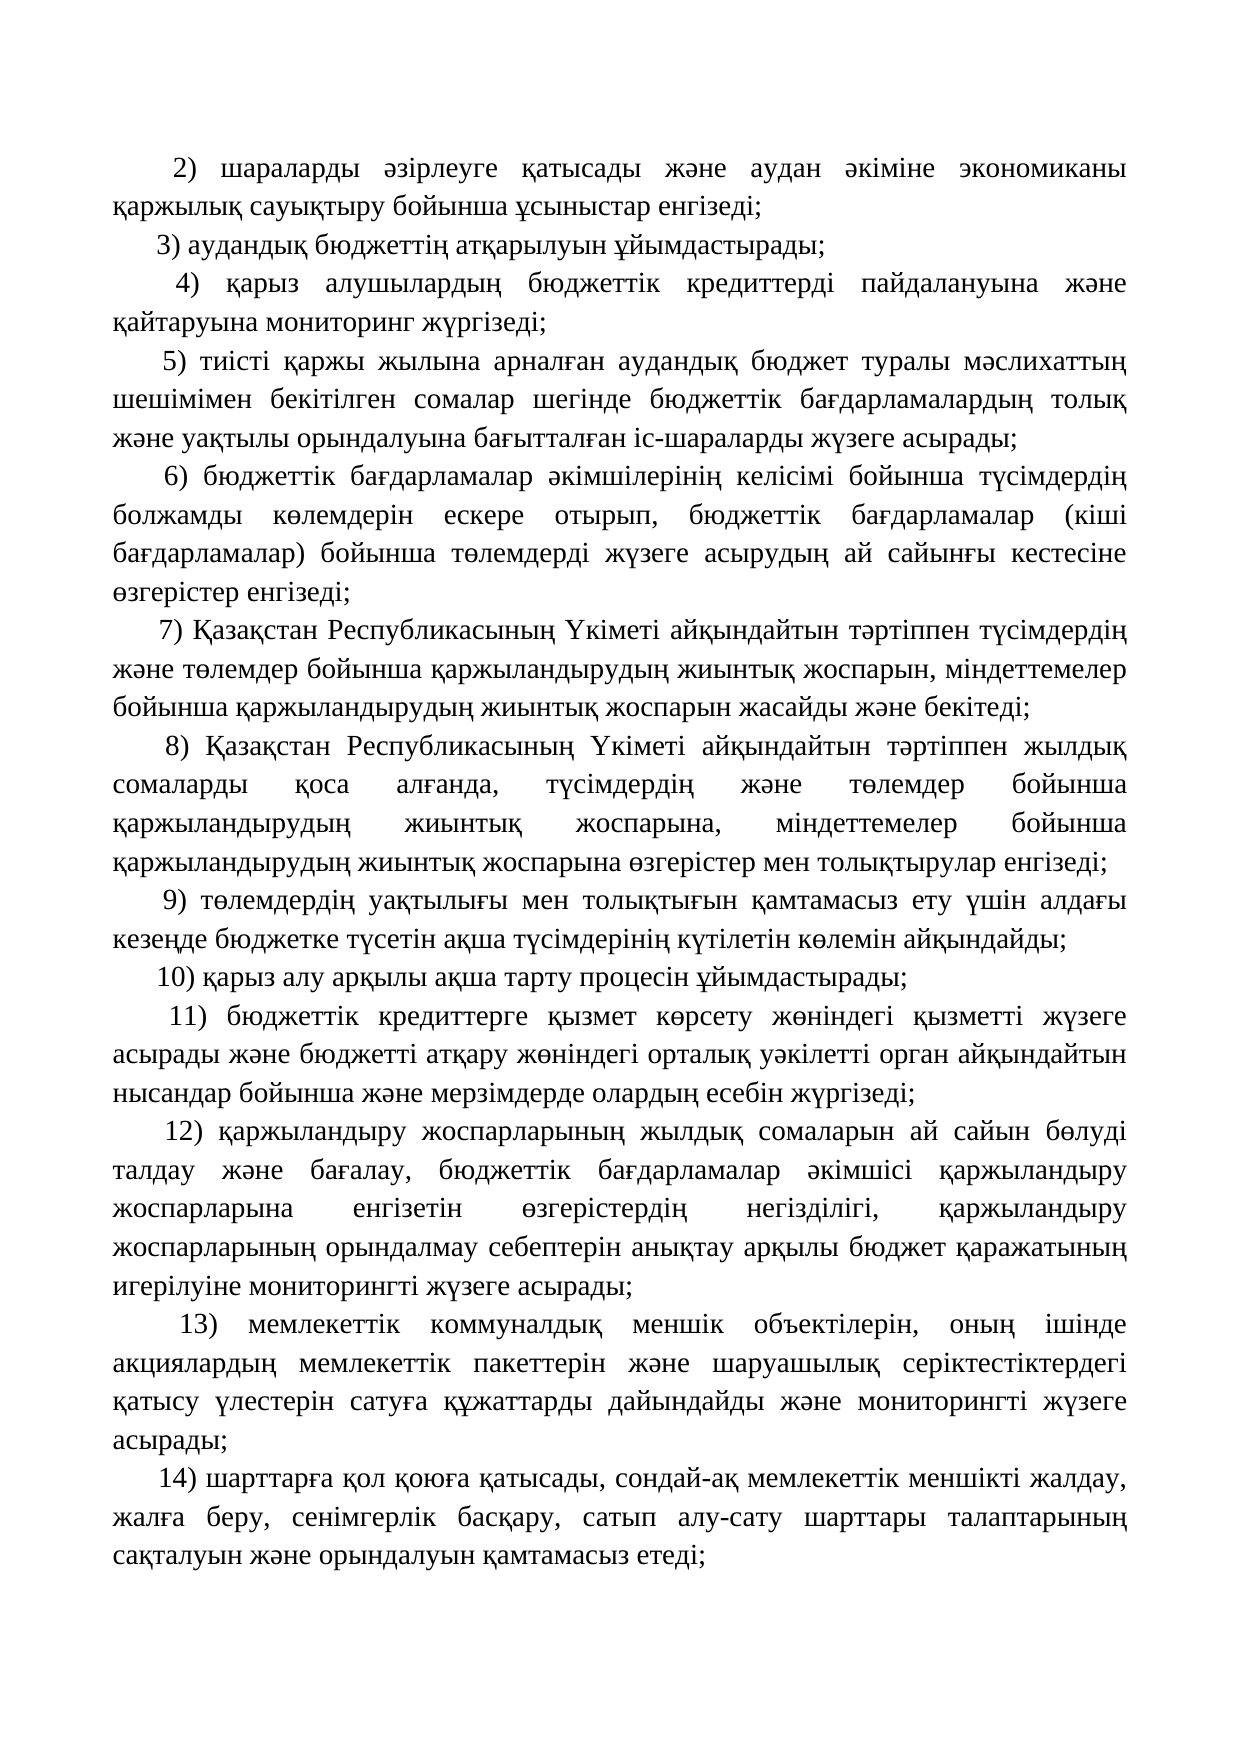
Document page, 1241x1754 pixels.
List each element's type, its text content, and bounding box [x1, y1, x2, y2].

text 4) қарыз алушылардың бюджеттік кредиттерді пайдалануына және қайтаруына мониторинг жүргізеді; [112, 266, 1128, 338]
text 8) Қазақстан Республикасының Үкіметі айқындайтын тәртіппен жылдық сомаларды қоса алғанда, түсімдердің және төлемдер бойынша қаржыландырудың жиынтық жоспарына, міндеттемелер бойынша қаржыландырудың жиынтық жоспарына өзгерістер мен толықтырулар енгізеді; [112, 728, 1128, 877]
text 11) бюджеттік кредиттерге қызмет көрсету жөніндегі қызметті жүзеге асырады және бюджетті атқару жөніндегі орталық уәкілетті орган айқындайтын нысандар бойынша және мерзімдерде олардың есебін жүргізеді; [112, 998, 1128, 1108]
text 9) төлемдердің уақтылығы мен толықтығын қамтамасыз ету үшін алдағы кезеңде бюджетке түсетін ақша түсімдерінің күтілетін көлемін айқындайды; [112, 882, 1128, 954]
text 10) қарыз алу арқылы ақша тарту процесін ұйымдастырады; [112, 959, 1128, 993]
text 12) қаржыландыру жоспарларының жылдық сомаларын ай сайын бөлуді талдау және бағалау, бюджеттік бағдарламалар әкімшісі қаржыландыру жоспарларына енгізетін өзгерістердің негізділігі, қаржыландыру жоспарларының орындалмау себептерін анықтау арқылы бюджет қаражатының игерілуіне мониторингті жүзеге асырады; [112, 1113, 1128, 1301]
text 7) Қазақстан Республикасының Үкіметі айқындайтын тәртіппен түсімдердің және төлемдер бойынша қаржыландырудың жиынтық жоспарын, міндеттемелер бойынша қаржыландырудың жиынтық жоспарын жасайды және бекітеді; [112, 612, 1128, 723]
text 3) аудандық бюджеттің атқарылуын ұйымдастырады; [112, 227, 1128, 261]
text 2) шараларды әзірлеуге қатысады және аудан әкіміне экономиканы қаржылық сауықтыру бойынша ұсыныстар енгізеді; [112, 150, 1128, 222]
text 6) бюджеттік бағдарламалар әкімшілерінің келісімі бойынша түсімдердің болжамды көлемдерін ескере отырып, бюджеттік бағдарламалар (кіші бағдарламалар) бойынша төлемдерді жүзеге асырудың ай сайынғы кестесіне өзгерістер енгізеді; [112, 458, 1128, 607]
text 5) тиісті қаржы жылына арналған аудандық бюджет туралы мәслихаттың шешімімен бекітілген сомалар шегінде бюджеттік бағдарламалардың толық және уақтылы орындалуына бағытталған іс-шараларды жүзеге асырады; [112, 343, 1128, 453]
text 14) шарттарға қол қоюға қатысады, сондай-ақ мемлекеттік меншікті жалдау, жалға беру, сенімгерлік басқару, сатып алу-сату шарттары талаптарының сақталуын және орындалуын қамтамасыз етеді; [112, 1460, 1128, 1571]
text 13) мемлекеттік коммуналдық меншік объектілерін, оның ішінде акциялардың мемлекеттік пакеттерін және шаруашылық серіктестіктердегі қатысу үлестерін сатуға құжаттарды дайындайды және мониторингті жүзеге асырады; [112, 1306, 1128, 1455]
